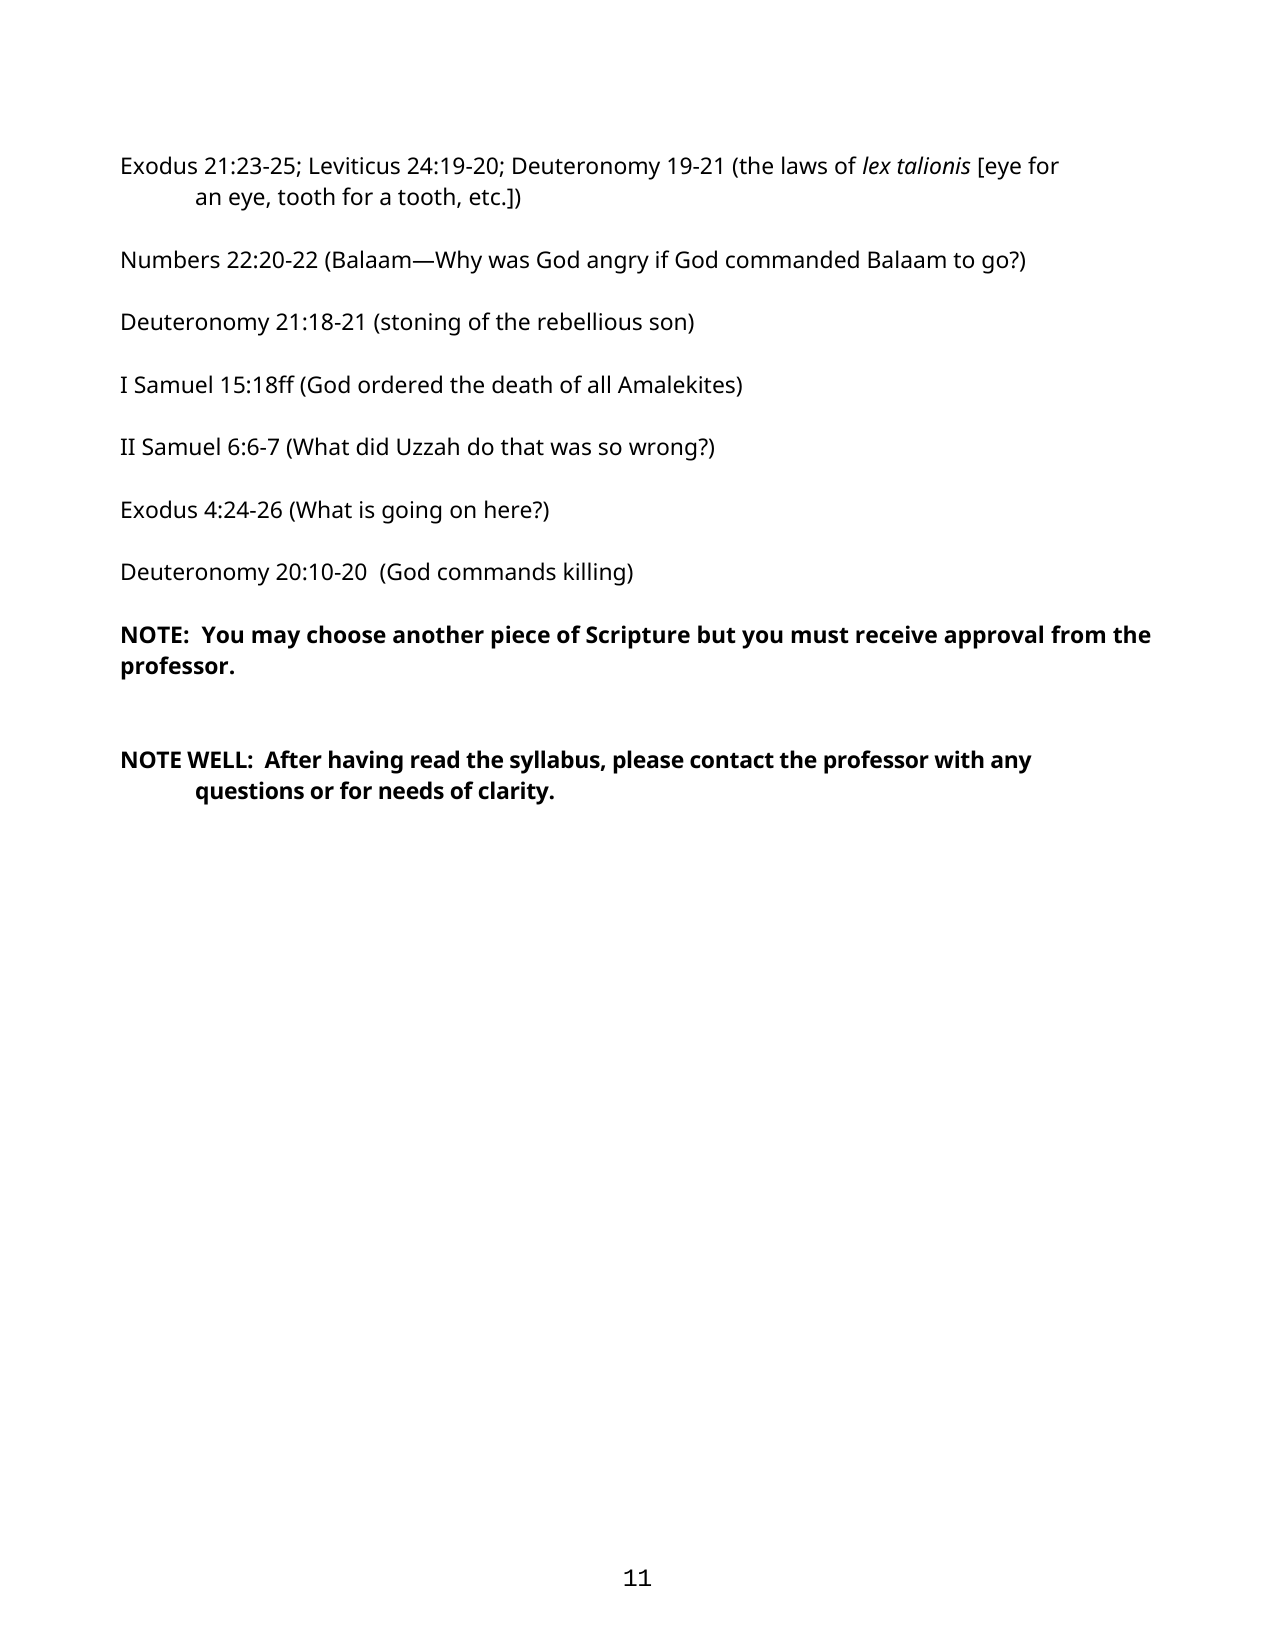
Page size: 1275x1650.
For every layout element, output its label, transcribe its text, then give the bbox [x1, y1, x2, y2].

text Exodus 4:24-26 (What is going on here?) [120, 494, 1200, 525]
text II Samuel 6:6-7 (What did Uzzah do that was so wrong?) [120, 431, 1200, 462]
text NOTE WELL: After having read the syllabus, please contact the professor with any questions or for needs of clarity. [120, 744, 1095, 806]
text I Samuel 15:18ff (God ordered the death of all Amalekites) [120, 369, 1200, 400]
text Numbers 22:20-22 (Balaam—Why was God angry if God commanded Balaam to go?) [120, 244, 1200, 275]
text Deuteronomy 20:10-20 (God commands killing) [120, 556, 1200, 587]
text an eye, tooth for a tooth, etc.]) [120, 181, 1200, 212]
text NOTE: You may choose another piece of Scripture but you must receive approval from the professor. [120, 619, 1200, 681]
text Exodus 21:23-25; Leviticus 24:19-20; Deuteronomy 19-21 (the laws of lex talionis [eye for [120, 150, 1200, 181]
text Deuteronomy 21:18-21 (stoning of the rebellious son) [120, 306, 1200, 337]
